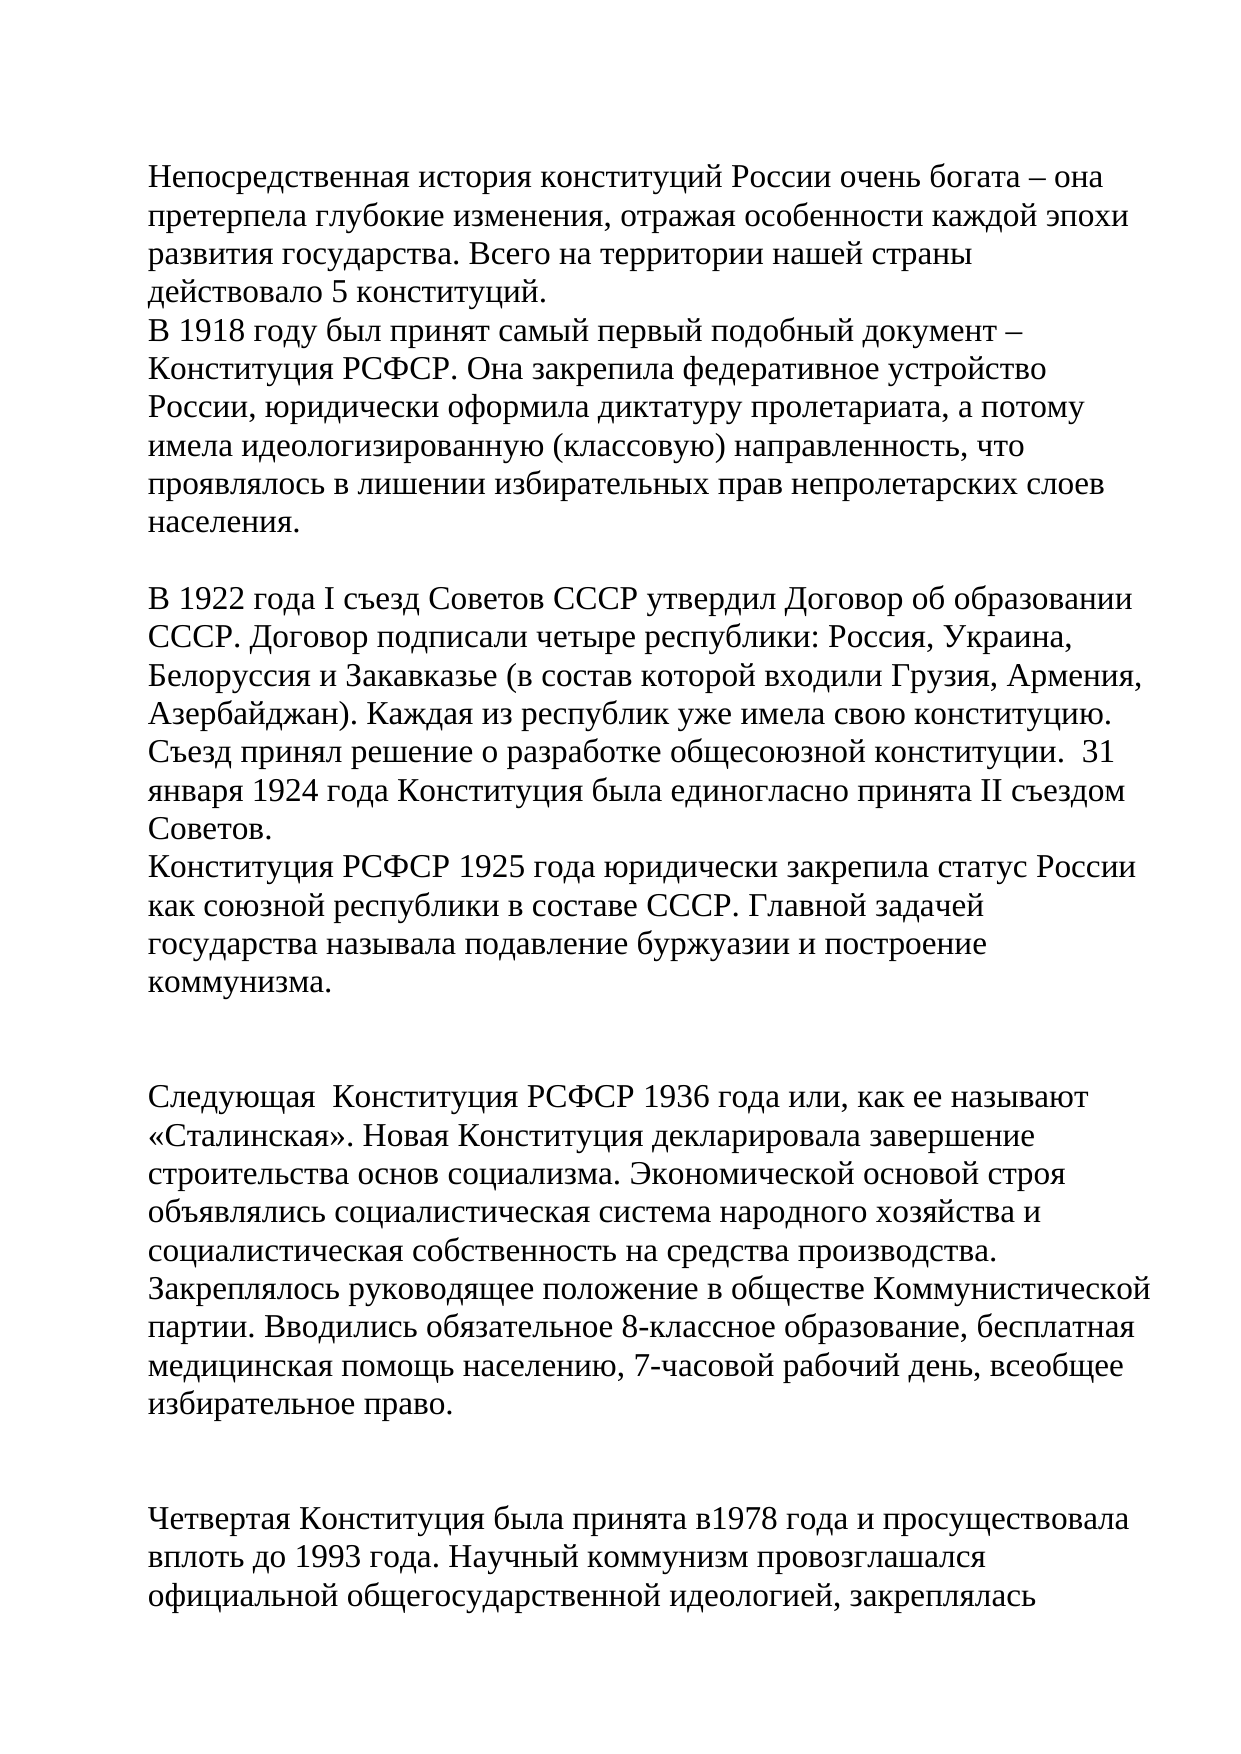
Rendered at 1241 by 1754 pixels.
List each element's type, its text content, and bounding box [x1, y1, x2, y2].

text Следующая Конституция РСФСР 1936 года или, как ее называют «Сталинская». Новая Конституция декларировала завершение строительства основ социализма. Экономической основой строя объявлялись социалистическая система народного хозяйства и социалистическая собственность на средства производства. Закреплялось руководящее положение в обществе Коммунистической партии. Вводились обязательное 8-классное образование, бесплатная медицинская помощь населению, 7-часовой рабочий день, всеобщее избирательное право. [148, 1076, 1152, 1421]
text В 1918 году был принят самый первый подобный документ – Конституция РСФСР. Она закрепила федеративное устройство России, юридически оформила диктатуру пролетариата, а потому имела идеологизированную (классовую) направленность, что проявлялось в лишении избирательных прав непролетарских слоев населения. [148, 310, 1152, 540]
text Непосредственная история конституций России очень богата – она претерпела глубокие изменения, отражая особенности каждой эпохи развития государства. Всего на территории нашей страны действовало 5 конституций. [148, 156, 1152, 310]
text В 1922 года I съезд Советов СССР утвердил Договор об образовании СССР. Договор подписали четыре республики: Россия, Украина, Белоруссия и Закавказье (в состав которой входили Грузия, Армения, Азербайджан). Каждая из республик уже имела свою конституцию. Съезд принял решение о разработке общесоюзной конституции. 31 января 1924 года Конституция была единогласно принята II съездом Советов. [148, 578, 1152, 846]
text Конституция РСФСР 1925 года юридически закрепила статус России как союзной республики в составе СССР. Главной задачей государства называла подавление буржуазии и построение коммунизма. [148, 846, 1152, 1000]
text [148, 1498, 1152, 1613]
